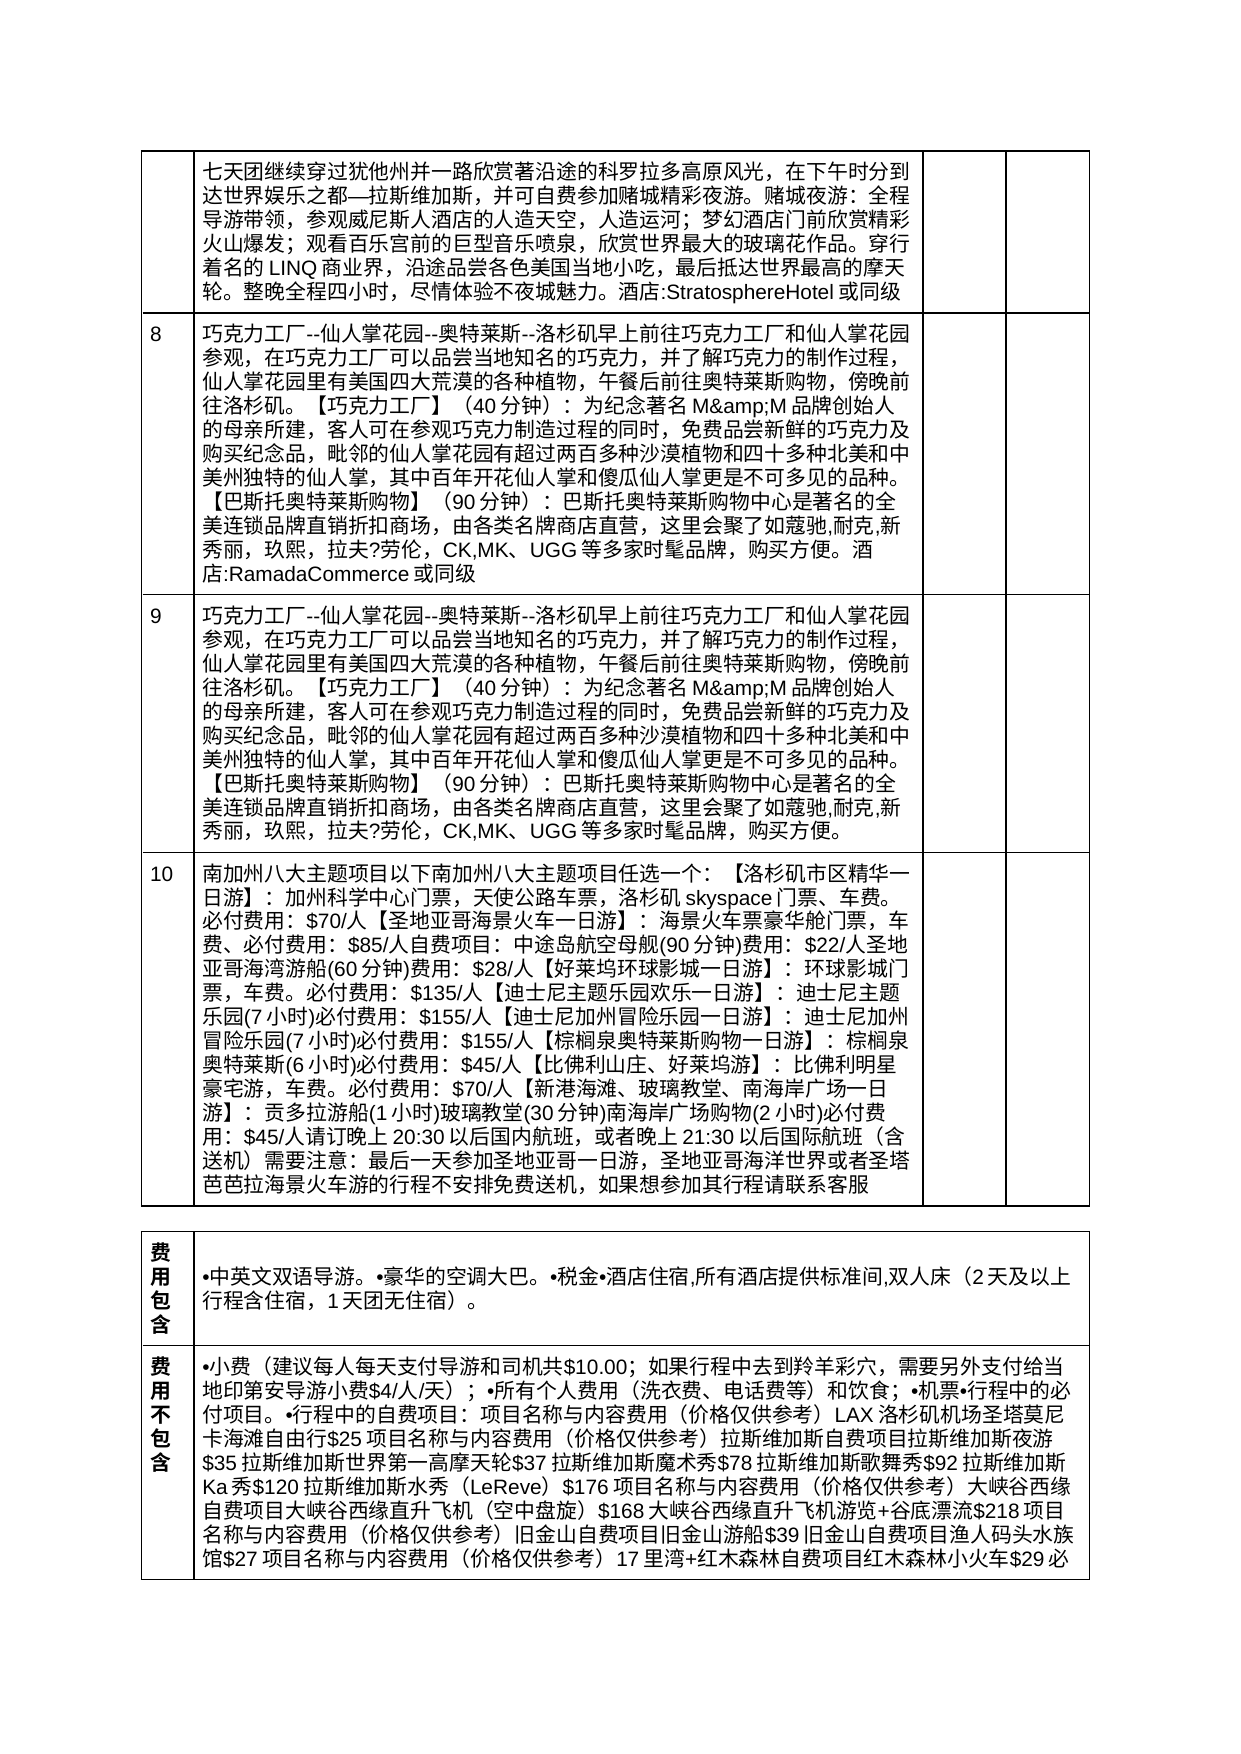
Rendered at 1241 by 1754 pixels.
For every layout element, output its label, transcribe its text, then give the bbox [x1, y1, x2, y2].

table_cell [924, 853, 1005, 1205]
table_cell 南加州八大主题项目以下南加州八大主题项目任选一个：【洛杉矶市区精华一日游】：加州科学中心门票，天使公路车票，洛杉矶skyspace门票、车费。必付费用：$70/人【圣地亚哥海景火车一日游】：海景火车票豪华舱门票，车费、必付费用：$85/人自费项目：中途岛航空母舰(90分钟)费用：$22/人圣地亚哥海湾游船(60分钟)费用：$28/人【好莱坞环球影城一日游】：环球影城门票，车费。必付费用：$135/人【迪士尼主题乐园欢乐一日游】：迪士尼主题乐园(7小时)必付费用：$155/人【迪士尼加州冒险乐园一日游】：迪士尼加州冒险乐园(7小时)必付费用：$155/人【棕榈泉奥特莱斯购物一日游】：棕榈泉奥特莱斯(6小时)必付费用：$45/人【比佛利山庄、好莱坞游】：比佛利明星豪宅游，车费。必付费用：$70/人【新港海滩、玻璃教堂、南海岸广场一日游】：贡多拉游船(1小时)玻璃教堂(30分钟)南海岸广场购物(2小时)必付费用：$45/人请订晚上20:30以后国内航班，或者晚上21:30以后国际航班（含送机）需要注意：最后一天参加圣地亚哥一日游，圣地亚哥海洋世界或者圣塔芭芭拉海景火车游的行程不安排免费送机，如果想参加其行程请联系客服 [195, 853, 922, 1205]
table_cell [1007, 152, 1089, 312]
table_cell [195, 152, 922, 312]
table_cell [1007, 314, 1089, 594]
table_cell [924, 152, 1005, 312]
table_cell 10 [142, 853, 193, 1205]
table_cell 巧克力工厂--仙人掌花园--奥特莱斯--洛杉矶早上前往巧克力工厂和仙人掌花园参观，在巧克力工厂可以品尝当地知名的巧克力，并了解巧克力的制作过程，仙人掌花园里有美国四大荒漠的各种植物，午餐后前往奥特莱斯购物，傍晚前往洛杉矶。【巧克力工厂】（40分钟）：为纪念著名M&amp;M品牌创始人的母亲所建，客人可在参观巧克力制造过程的同时，免费品尝新鲜的巧克力及购买纪念品，毗邻的仙人掌花园有超过两百多种沙漠植物和四十多种北美和中美州独特的仙人掌，其中百年开花仙人掌和傻瓜仙人掌更是不可多见的品种。【巴斯托奥特莱斯购物】（90分钟）：巴斯托奥特莱斯购物中心是著名的全美连锁品牌直销折扣商场，由各类名牌商店直营，这里会聚了如蔻驰,耐克,新秀丽，玖熙，拉夫?劳伦，CK,MK、UGG等多家时髦品牌，购买方便。酒店:RamadaCommerce或同级 [195, 314, 922, 594]
table_cell [924, 595, 1005, 852]
table_cell [1007, 853, 1089, 1205]
table_cell 9 [142, 595, 193, 852]
table_cell [924, 314, 1005, 594]
table_cell 7 [142, 152, 193, 312]
table_header •中英文双语导游。•豪华的空调大巴。•税金•酒店住宿,所有酒店提供标准间,双人床（2天及以上行程含住宿，1天团无住宿）。 [195, 1232, 1089, 1345]
table_cell 巧克力工厂--仙人掌花园--奥特莱斯--洛杉矶早上前往巧克力工厂和仙人掌花园参观，在巧克力工厂可以品尝当地知名的巧克力，并了解巧克力的制作过程，仙人掌花园里有美国四大荒漠的各种植物，午餐后前往奥特莱斯购物，傍晚前往洛杉矶。【巧克力工厂】（40分钟）：为纪念著名M&amp;M品牌创始人的母亲所建，客人可在参观巧克力制造过程的同时，免费品尝新鲜的巧克力及购买纪念品，毗邻的仙人掌花园有超过两百多种沙漠植物和四十多种北美和中美州独特的仙人掌，其中百年开花仙人掌和傻瓜仙人掌更是不可多见的品种。【巴斯托奥特莱斯购物】（90分钟）：巴斯托奥特莱斯购物中心是著名的全美连锁品牌直销折扣商场，由各类名牌商店直营，这里会聚了如蔻驰,耐克,新秀丽，玖熙，拉夫?劳伦，CK,MK、UGG等多家时髦品牌，购买方便。 [195, 595, 922, 852]
table_cell 8 [142, 313, 193, 594]
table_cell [195, 1346, 1089, 1579]
table_cell 费用不包含 [142, 1346, 193, 1579]
table_cell [1007, 595, 1089, 852]
table_header 费用包含 [142, 1232, 193, 1345]
